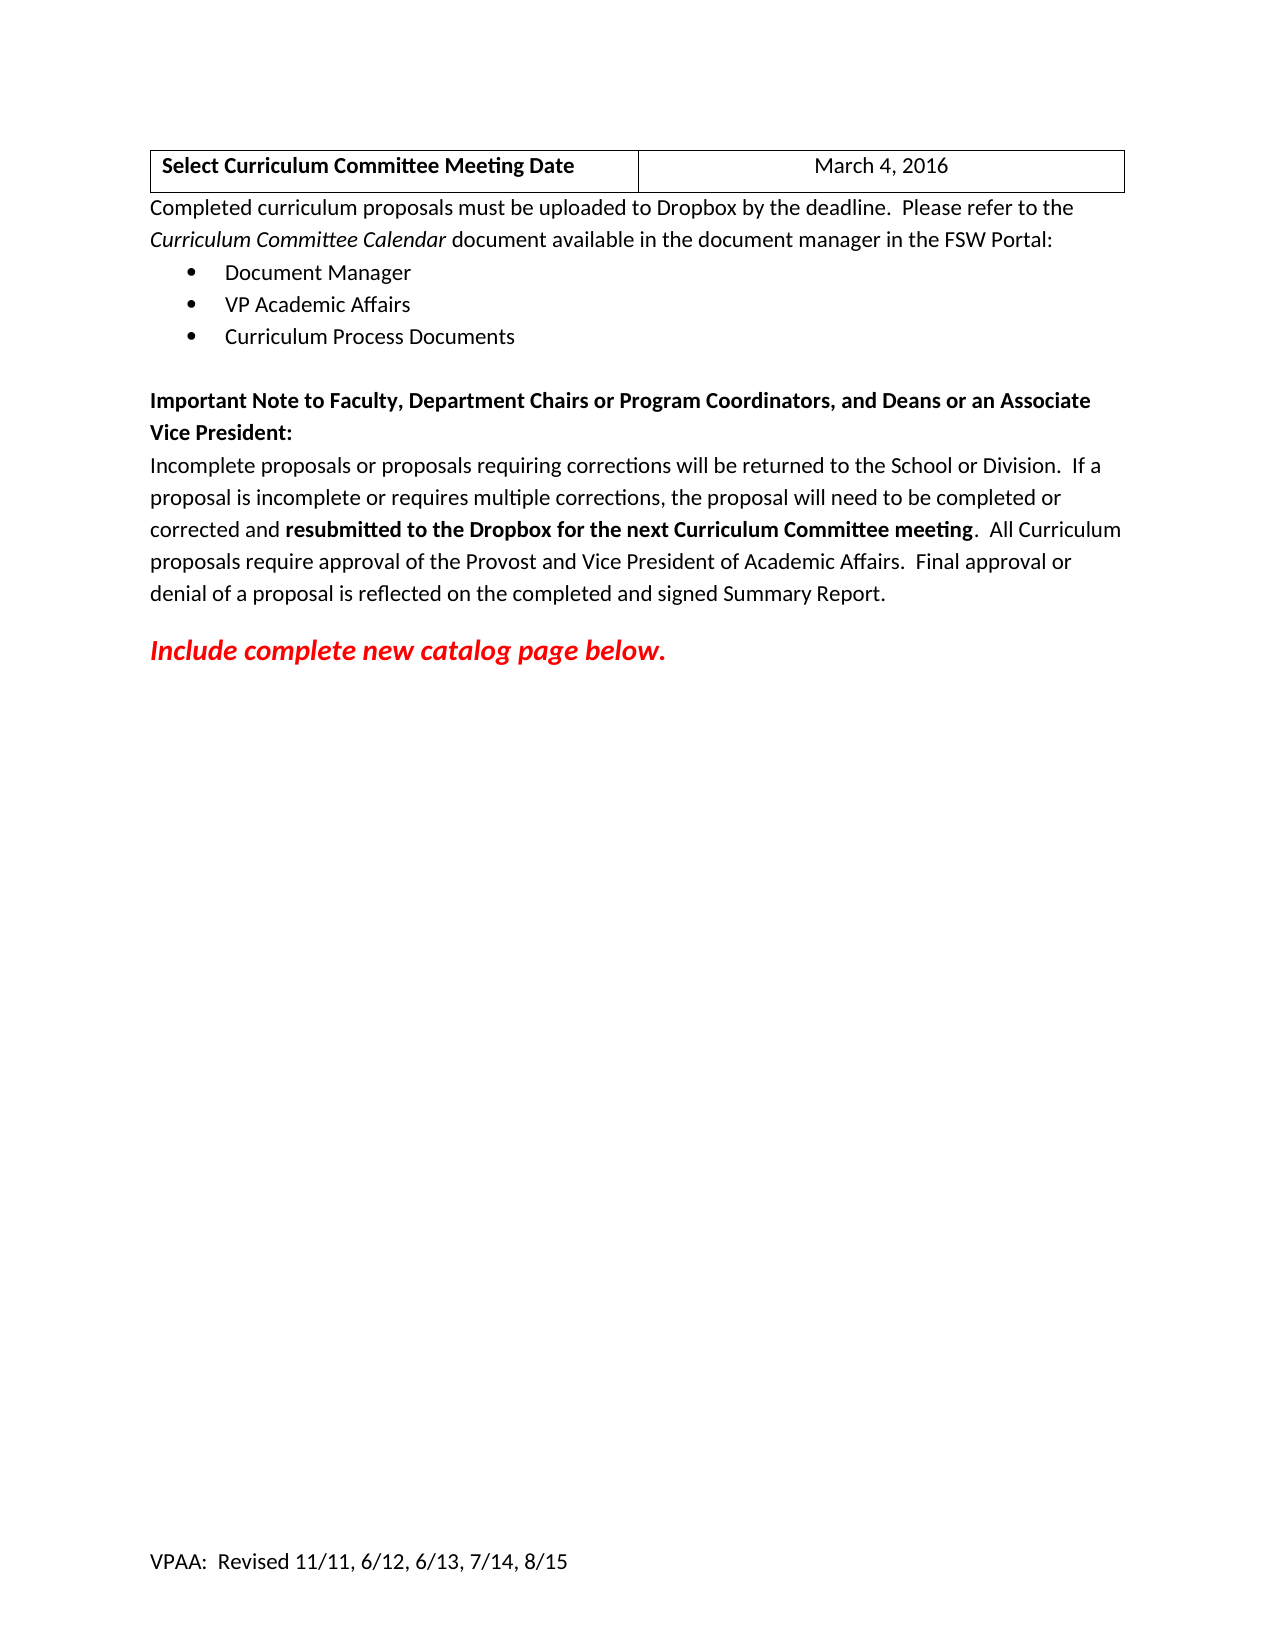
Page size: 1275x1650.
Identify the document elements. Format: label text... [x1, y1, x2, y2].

text Incomplete proposals or proposals requiring corrections will be returned to the School or Division. If a proposal is incomplete or requires multiple corrections, the proposal will need to be completed or corrected and resubmitted to the Dropbox for the next Curriculum Committee meeting. All Curriculum proposals require approval of the Provost and Vice President of Academic Affairs. Final approval or denial of a proposal is reflected on the completed and signed Summary Report. [150, 451, 1125, 607]
text Important Note to Faculty, Department Chairs or Program Coordinators, and Deans or an Associate Vice President: [150, 386, 1125, 447]
table_header Select Curriculum Committee Meeting Date [151, 151, 638, 192]
list Document Manager [187, 258, 1125, 286]
text Include complete new catalog page below. [150, 632, 1125, 668]
list Curriculum Process Documents [187, 322, 1125, 350]
list VP Academic Affairs [187, 290, 1125, 318]
text Completed curriculum proposals must be uploaded to Dropbox by the deadline. Please refer to the Curriculum Committee Calendar document available in the document manager in the FSW Portal: [150, 193, 1125, 253]
